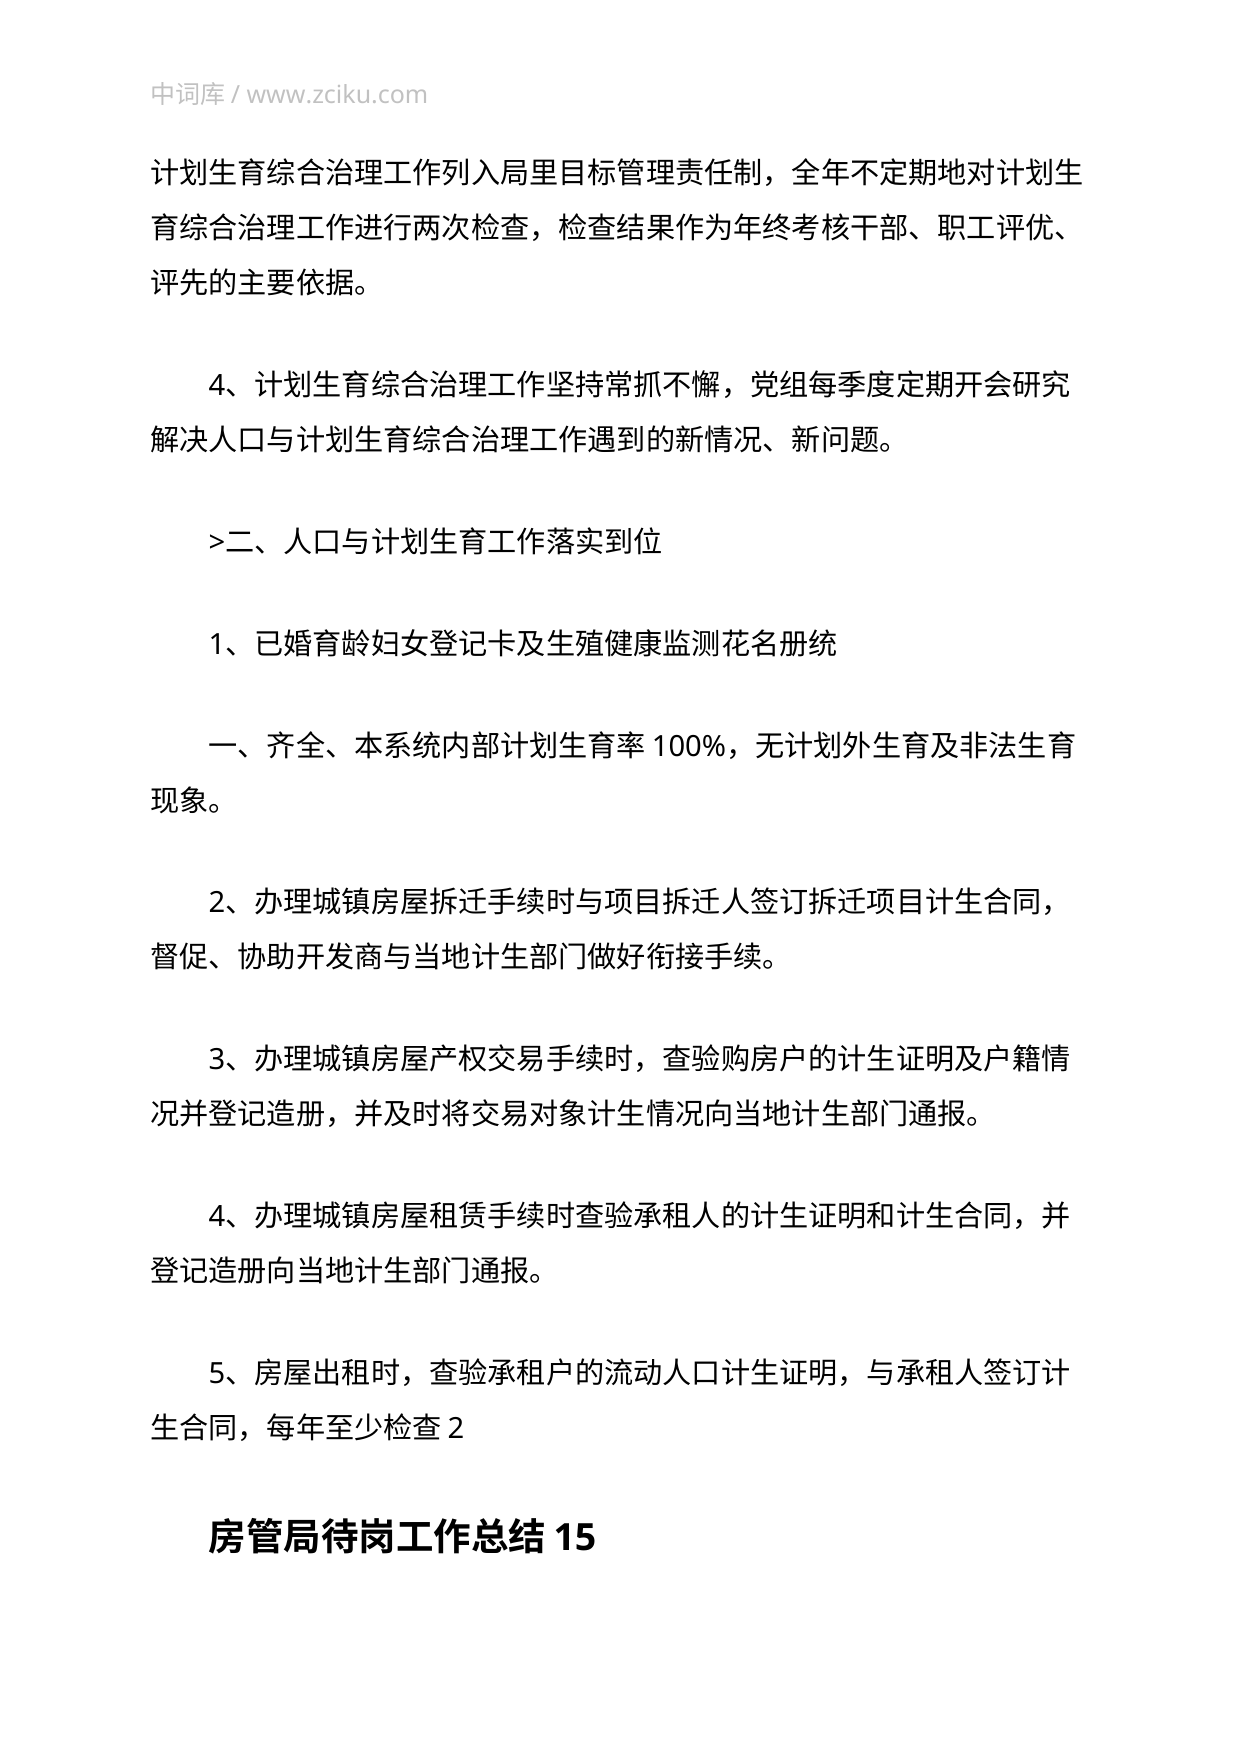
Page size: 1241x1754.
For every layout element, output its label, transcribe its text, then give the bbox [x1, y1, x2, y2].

text 3、办理城镇房屋产权交易手续时，查验购房户的计生证明及户籍情况并登记造册，并及时将交易对象计生情况向当地计生部门通报。 [150, 1036, 1090, 1133]
text 2、办理城镇房屋拆迁手续时与项目拆迁人签订拆迁项目计生合同，督促、协助开发商与当地计生部门做好衔接手续。 [150, 879, 1090, 976]
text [150, 150, 1090, 302]
text 4、办理城镇房屋租赁手续时查验承租人的计生证明和计生合同，并登记造册向当地计生部门通报。 [150, 1193, 1090, 1290]
text 5、房屋出租时，查验承租户的流动人口计生证明，与承租人签订计生合同，每年至少检查2 [150, 1349, 1090, 1447]
text 1、已婚育龄妇女登记卡及生殖健康监测花名册统 [150, 620, 1090, 663]
text 4、计划生育综合治理工作坚持常抓不懈，党组每季度定期开会研究解决人口与计划生育综合治理工作遇到的新情况、新问题。 [150, 362, 1090, 459]
text >二、人口与计划生育工作落实到位 [150, 518, 1090, 561]
text 房管局待岗工作总结15 [150, 1506, 1090, 1561]
text 一、齐全、本系统内部计划生育率100%，无计划外生育及非法生育现象。 [150, 722, 1090, 819]
